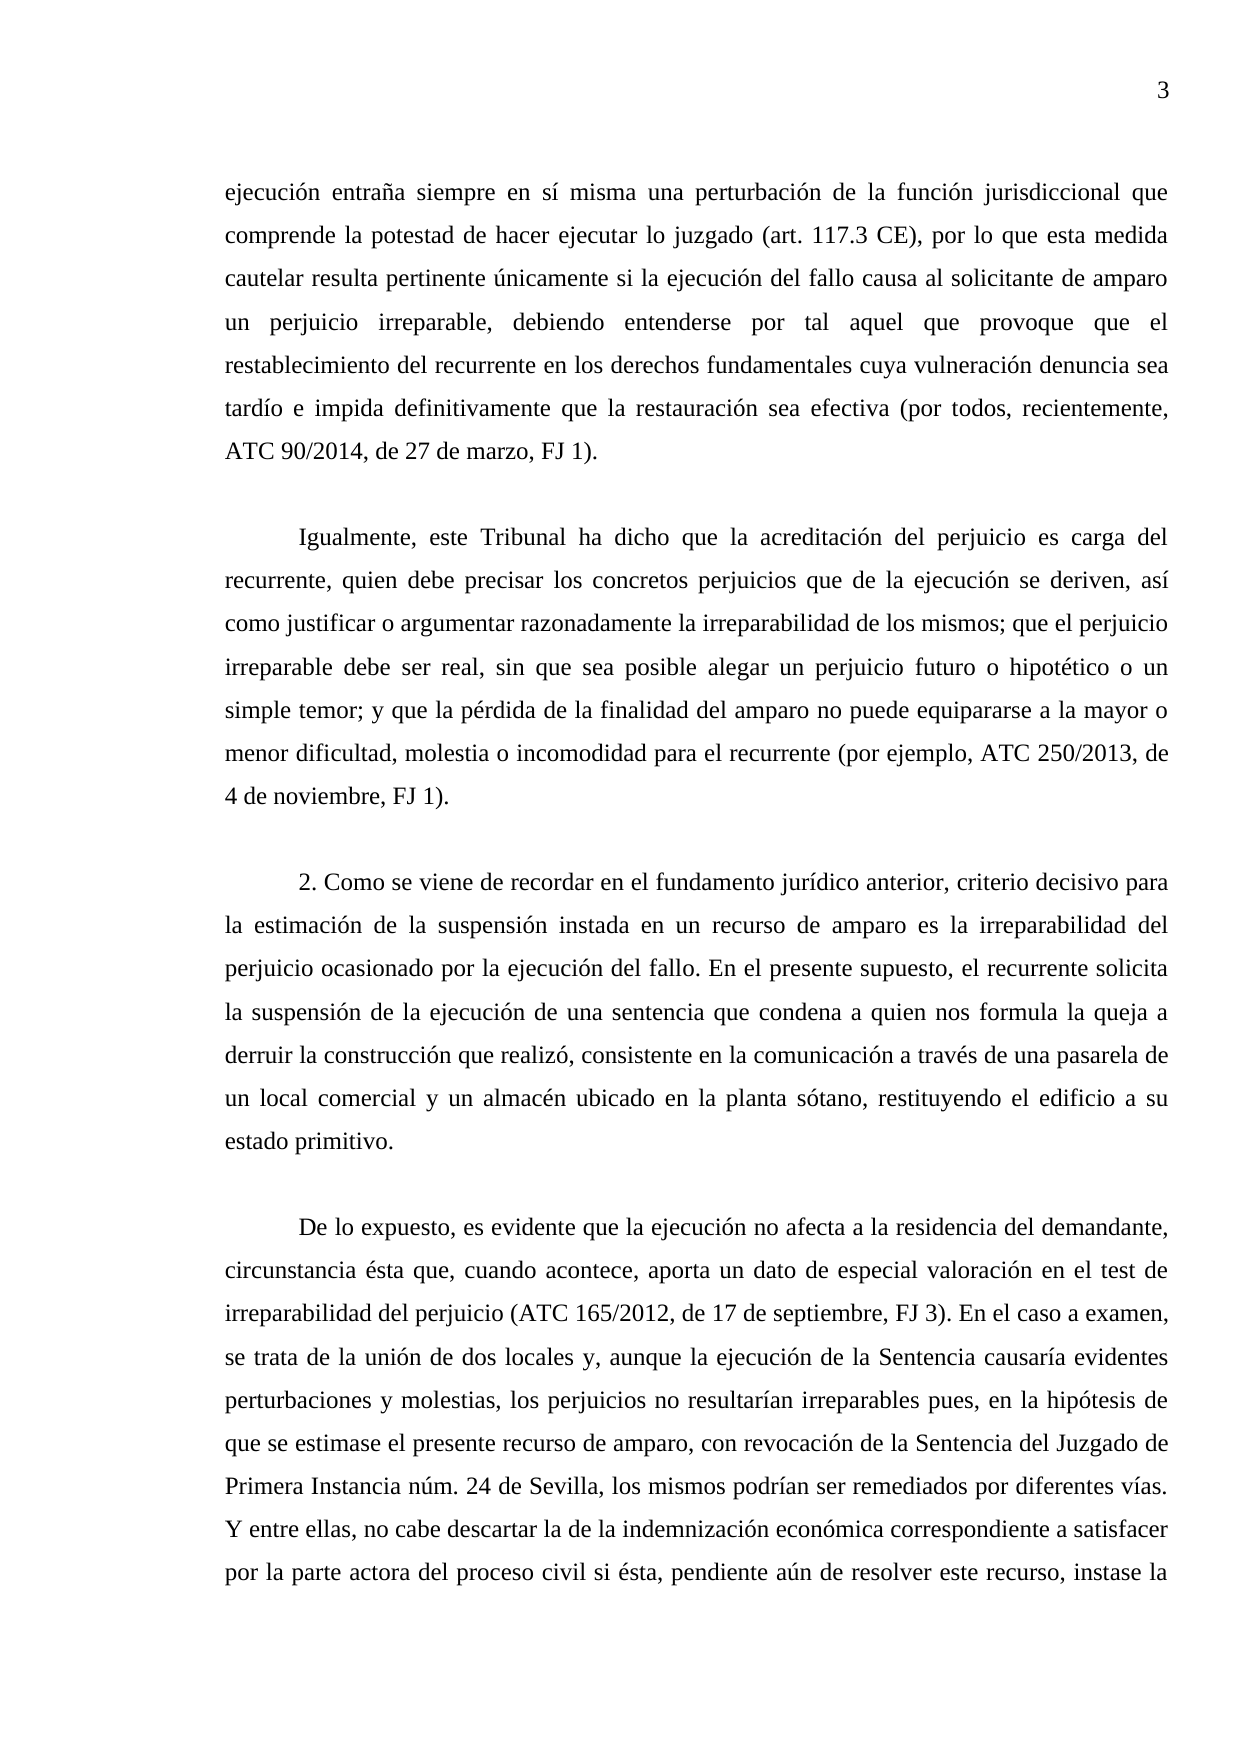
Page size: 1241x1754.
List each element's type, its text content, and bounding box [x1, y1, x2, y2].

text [224, 1212, 1169, 1586]
text 2. Como se viene de recordar en el fundamento jurídico anterior, criterio decisivo para la estimación de la suspensión instada en un recurso de amparo es la irreparabilidad del perjuicio ocasionado por la ejecución del fallo. En el presente supuesto, el recurrente solicita la suspensión de la ejecución de una sentencia que condena a quien nos formula la queja a derruir la construcción que realizó, consistente en la comunicación a través de una pasarela de un local comercial y un almacén ubicado en la planta sótano, restituyendo el edificio a su estado primitivo. [224, 867, 1169, 1155]
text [224, 177, 1169, 465]
text Igualmente, este Tribunal ha dicho que la acreditación del perjuicio es carga del recurrente, quien debe precisar los concretos perjuicios que de la ejecución se deriven, así como justificar o argumentar razonadamente la irreparabilidad de los mismos; que el perjuicio irreparable debe ser real, sin que sea posible alegar un perjuicio futuro o hipotético o un simple temor; y que la pérdida de la finalidad del amparo no puede equipararse a la mayor o menor dificultad, molestia o incomodidad para el recurrente (por ejemplo, ATC 250/2013, de 4 de noviembre, FJ 1). [224, 522, 1169, 810]
